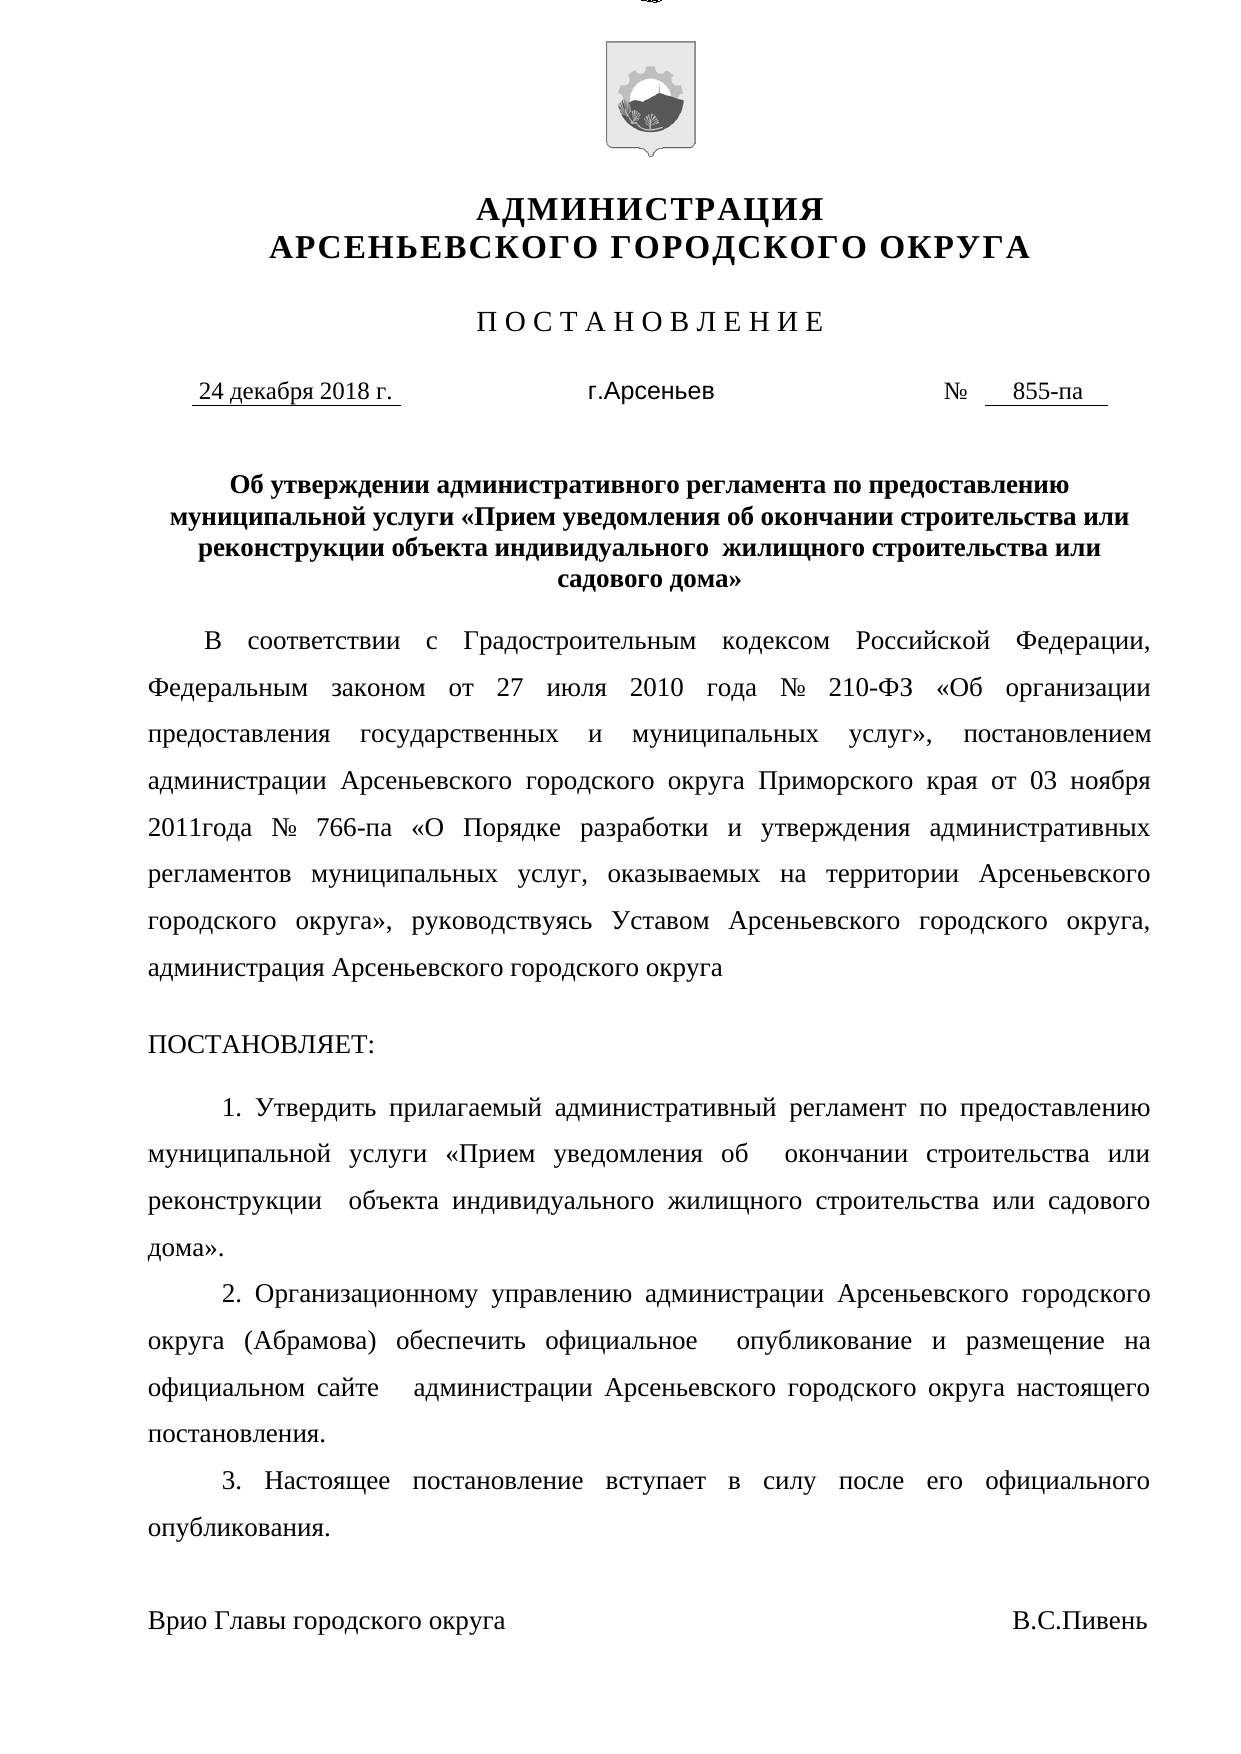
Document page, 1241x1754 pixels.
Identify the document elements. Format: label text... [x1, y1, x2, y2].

text 3. Настоящее постановление вступает в силу после его официального опубликования. [148, 1464, 1152, 1542]
text П О С Т А Н О В Л Е Н И Е [148, 304, 1152, 338]
table_header 855-па [985, 376, 1108, 405]
text АРСЕНЬЕВСКОГО ГОРОДСКОГО ОКРУГА [148, 228, 1152, 266]
text В соответствии с Градостроительным кодексом Российской Федерации, Федеральным законом от 27 июля 2010 года № 210-ФЗ «Об организации предоставления государственных и муниципальных услуг», постановлением администрации Арсеньевского городского округа Приморского края от 03 ноября 2011года № 766-па «О Порядке разработки и утверждения административных регламентов муниципальных услуг, оказываемых на территории Арсеньевского городского округа», руководствуясь Уставом Арсеньевского городского округа, администрация Арсеньевского городского округа [148, 624, 1152, 982]
text Врио Главы городского округа В.С.Пивень [148, 1604, 1152, 1635]
table_header г.Арсеньев [401, 376, 932, 405]
text ПОСТАНОВЛЯЕТ: [148, 1029, 1152, 1060]
text 1. Утвердить прилагаемый административный регламент по предоставлению муниципальной услуги «Прием уведомления об окончании строительства или реконструкции объекта индивидуального жилищного строительства или садового дома». [148, 1091, 1152, 1262]
table_header № [932, 376, 985, 405]
text АДМИНИСТРАЦИЯ [148, 189, 1152, 228]
text Об утверждении административного регламента по предоставлению муниципальной услуги «Прием уведомления об окончании строительства или реконструкции объекта индивидуального жилищного строительства или садового дома» [148, 468, 1152, 593]
picture [601, 41, 699, 165]
table_header 24 декабря 2018 г. [192, 376, 401, 405]
text 2. Организационному управлению администрации Арсеньевского городского округа (Абрамова) обеспечить официальное опубликование и размещение на официальном сайте администрации Арсеньевского городского округа настоящего постановления. [148, 1278, 1152, 1449]
